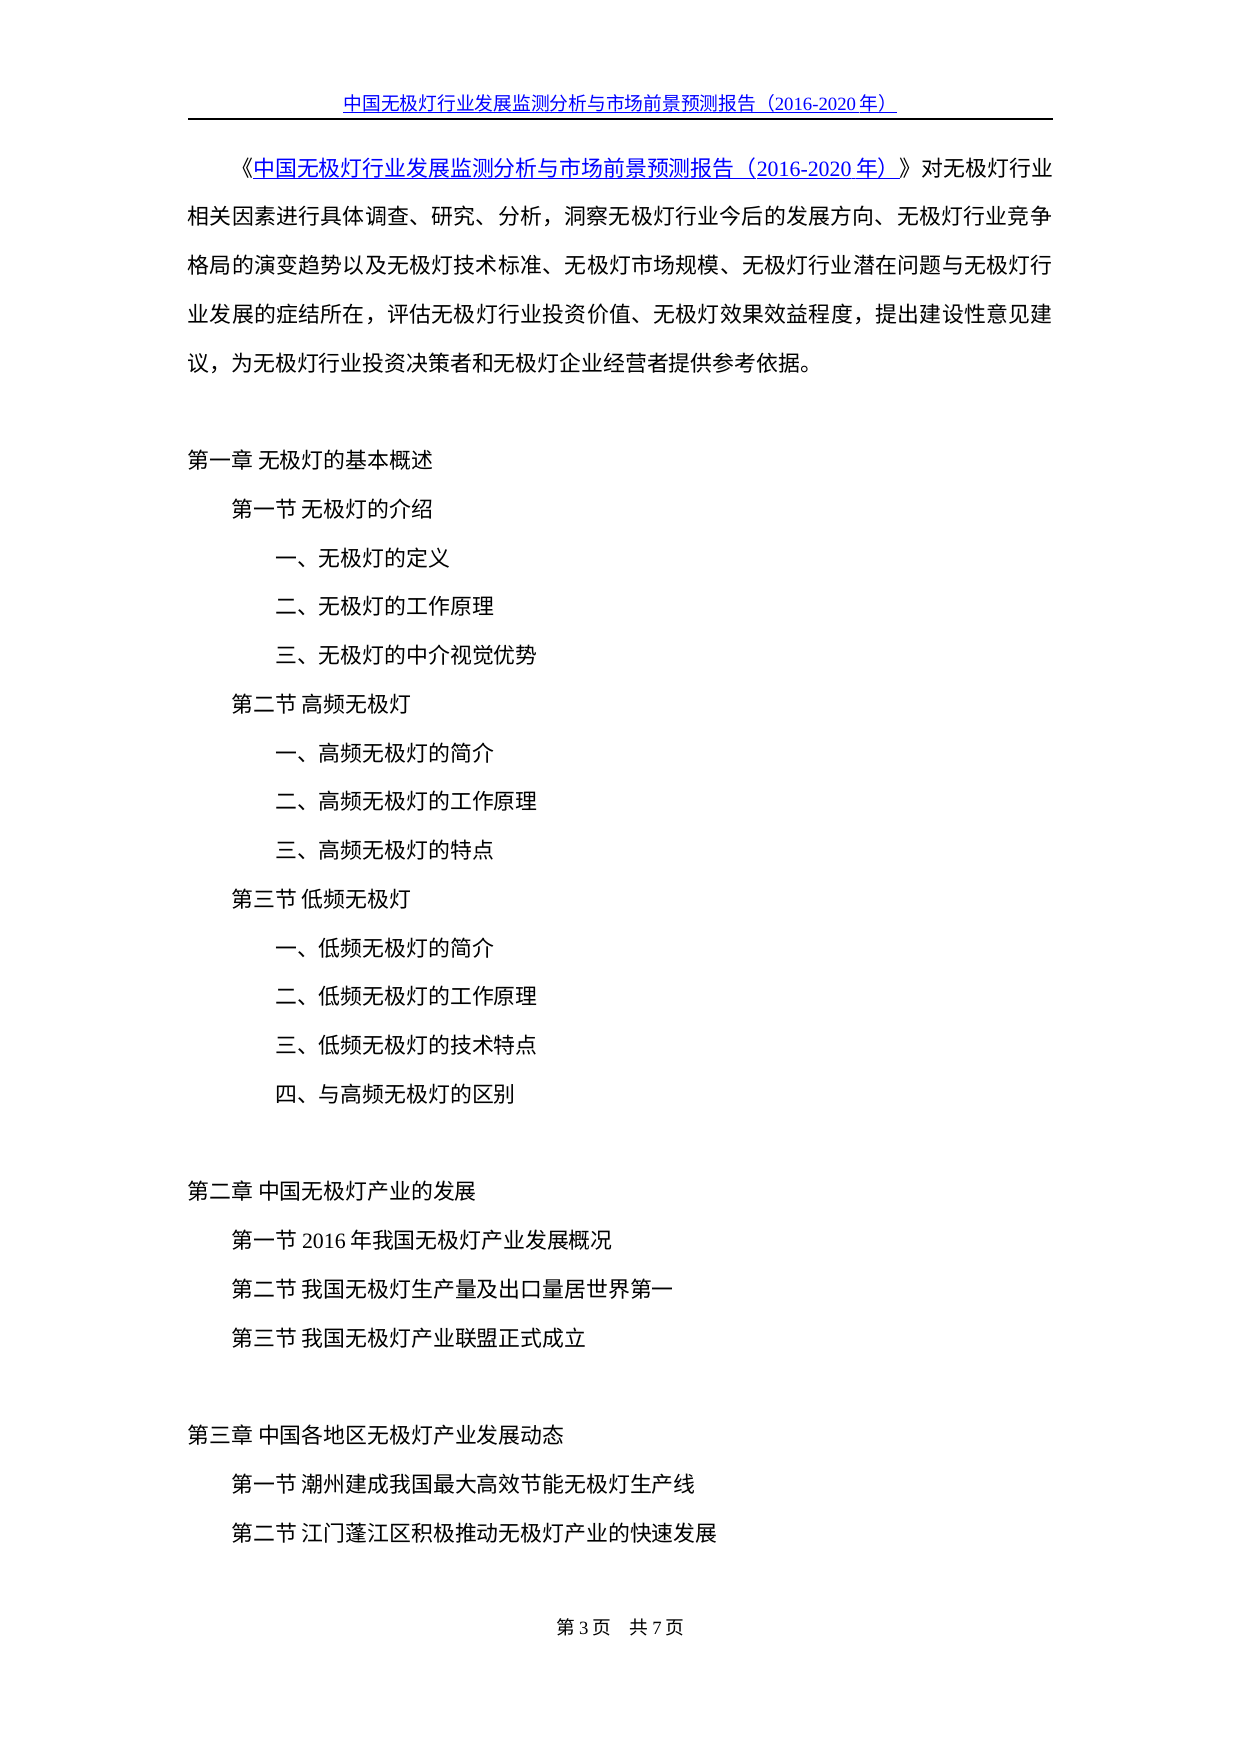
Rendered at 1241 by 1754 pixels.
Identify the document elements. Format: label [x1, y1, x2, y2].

text [187, 150, 1053, 1548]
